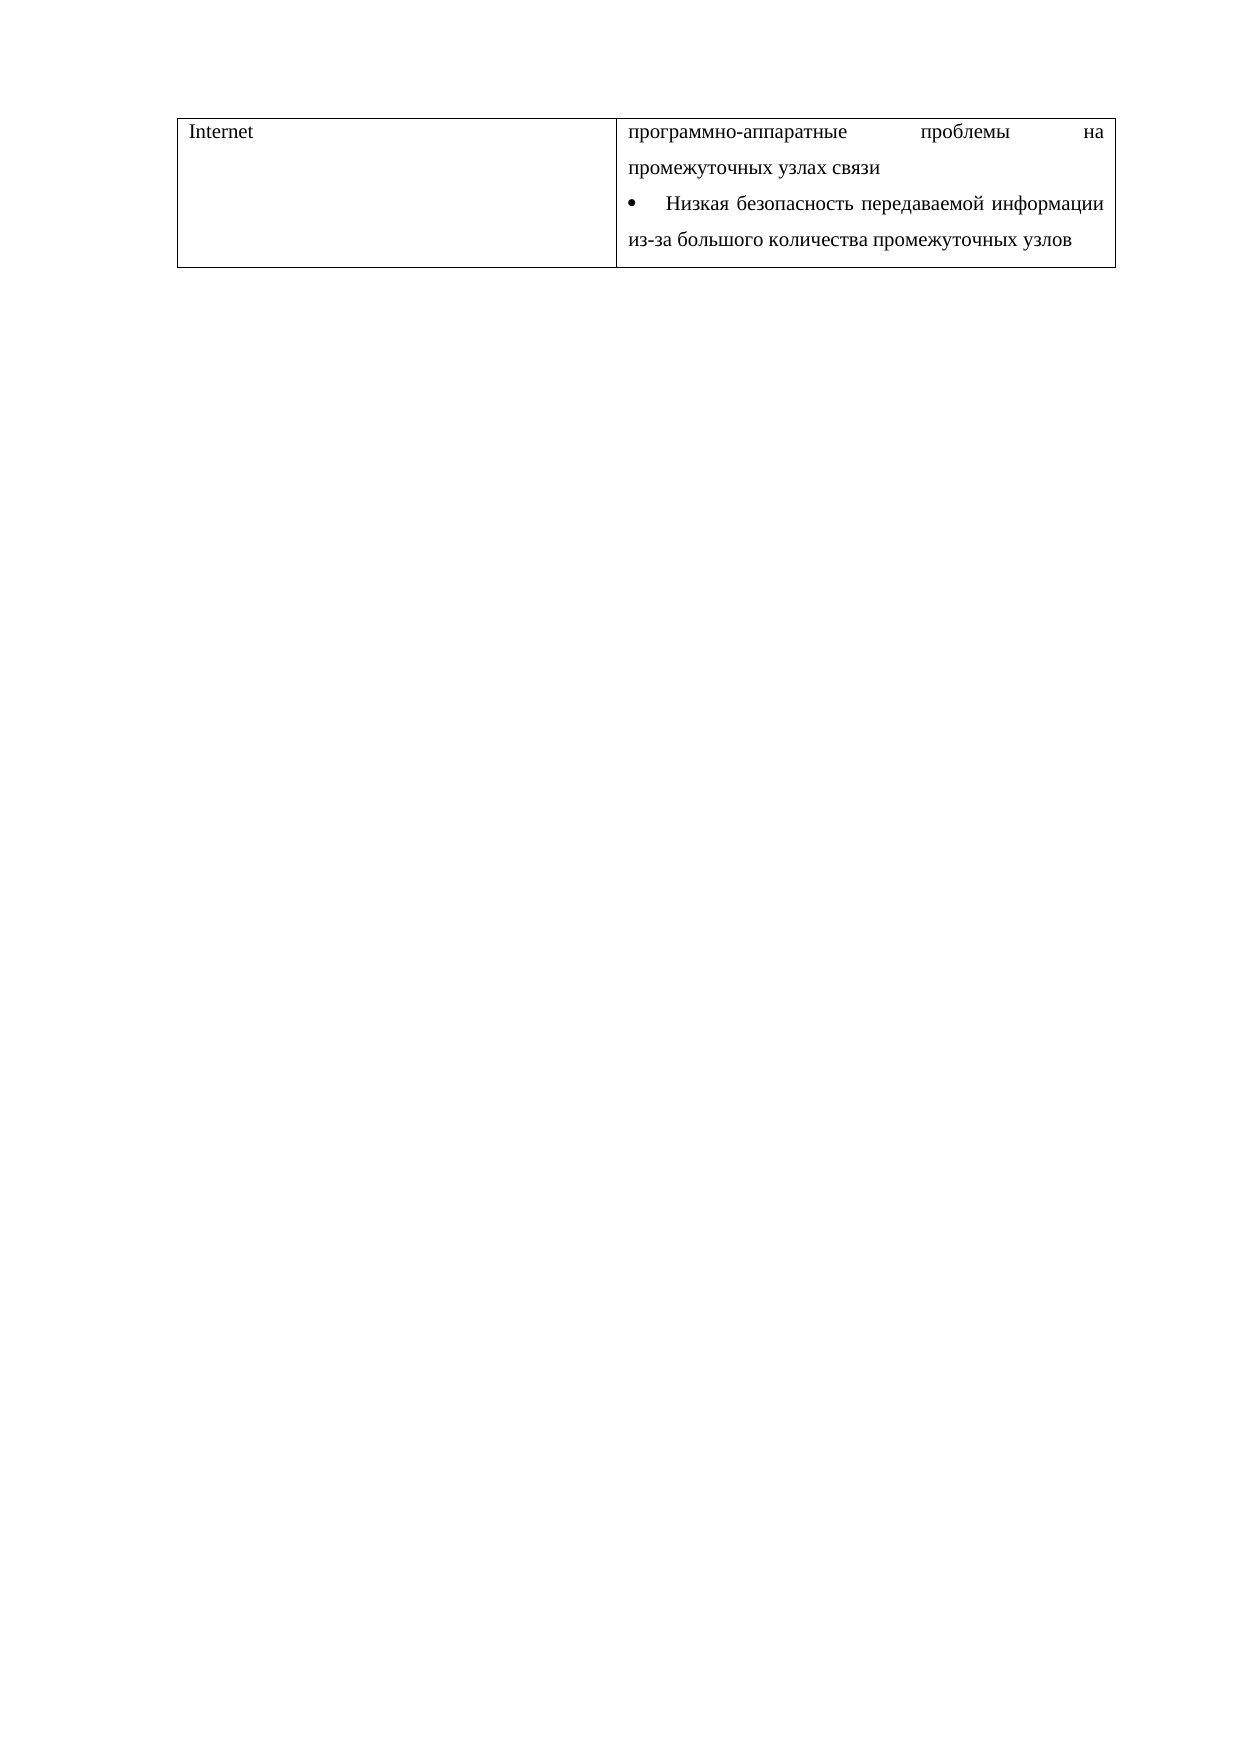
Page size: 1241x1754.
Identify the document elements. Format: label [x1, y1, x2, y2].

table_cell [178, 119, 616, 267]
table_cell [617, 119, 1115, 267]
